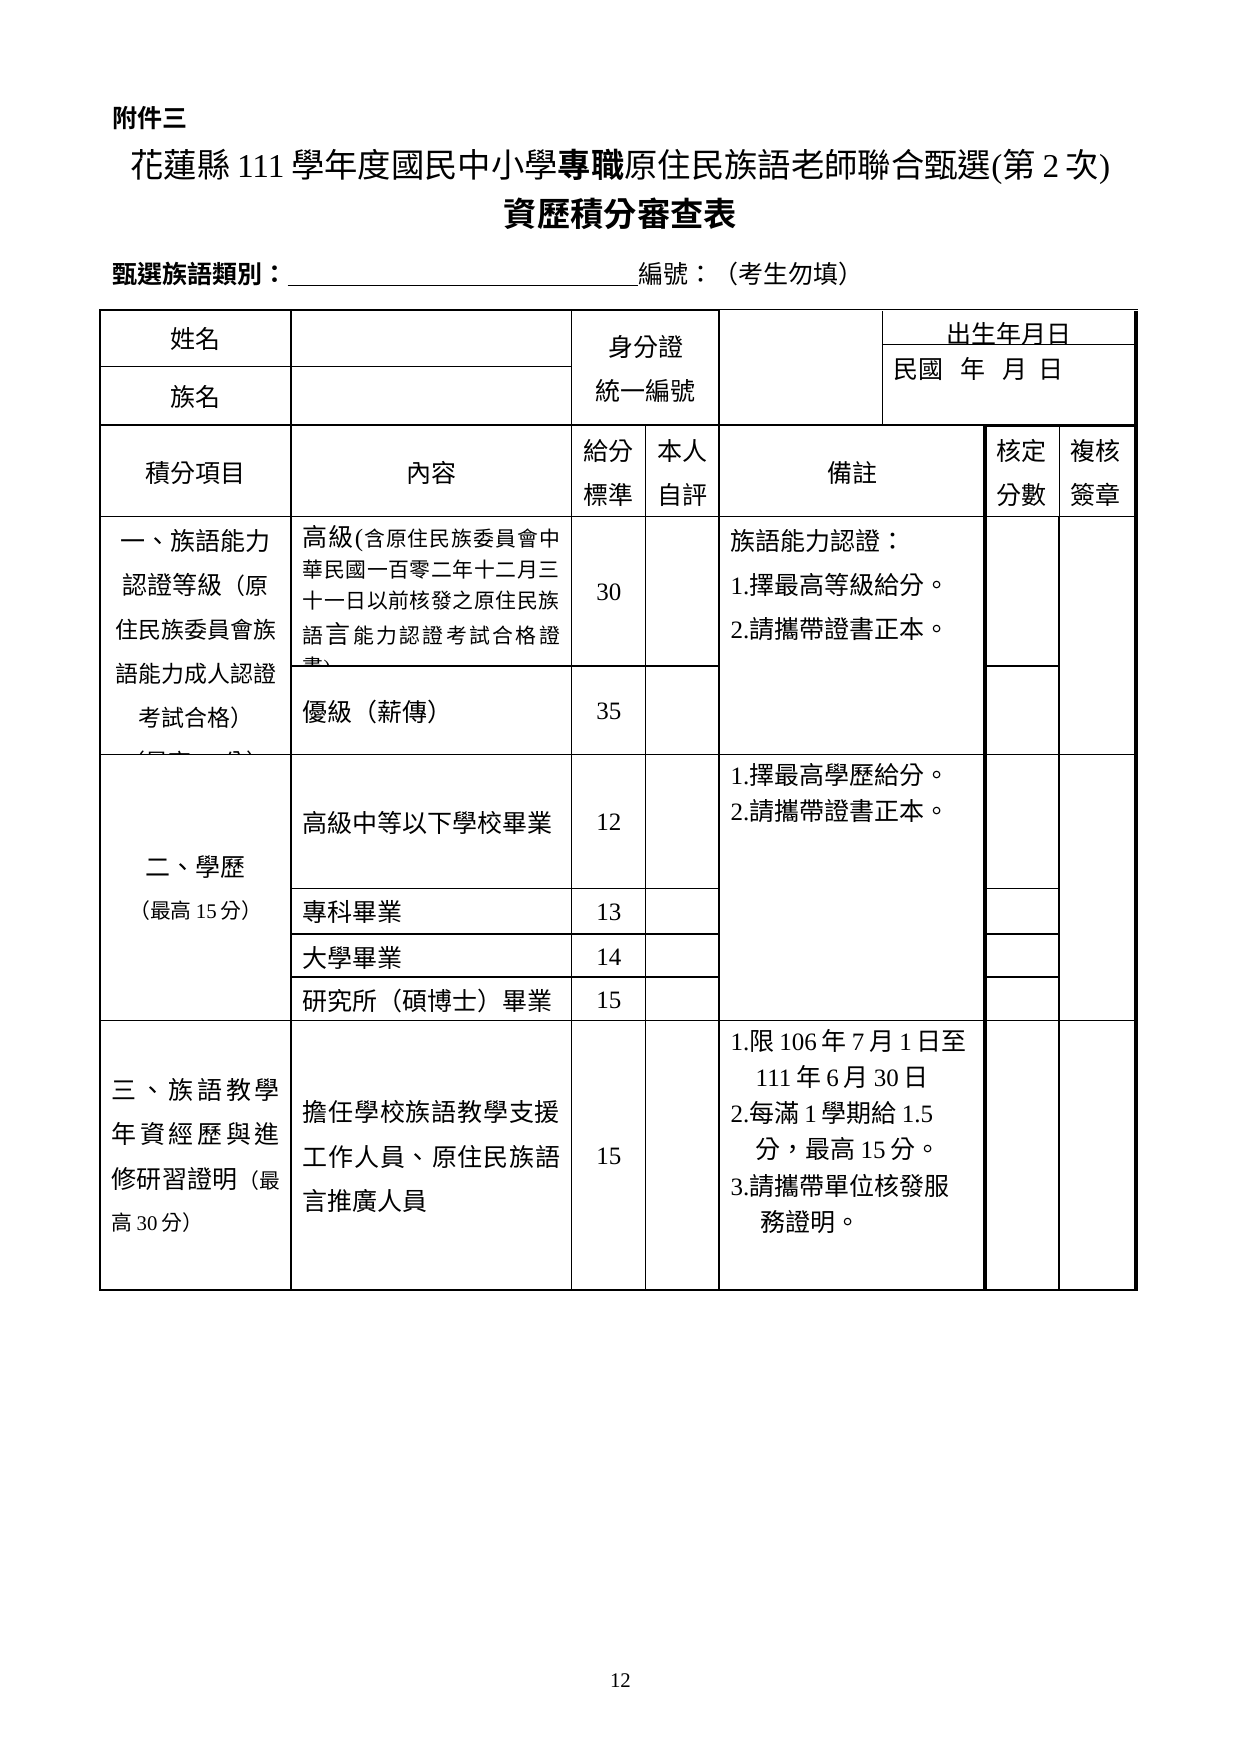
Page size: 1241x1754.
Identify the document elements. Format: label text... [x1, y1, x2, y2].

table_cell 一、族語能力認證等級（原住民族委員會族語能力成人認證考試合格） （最高35分） [101, 517, 290, 753]
table_cell 內容 [292, 426, 571, 516]
table_cell 1.限106年7月1日至111年6月30日 2.每滿1學期給1.5分，最高15分。 3.請攜帶單位核發服務證明。 [720, 1021, 983, 1289]
table_cell 備註 [720, 426, 983, 516]
table_cell [646, 1021, 718, 1289]
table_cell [101, 1021, 290, 1289]
table_cell [646, 889, 718, 933]
table_cell [987, 1021, 1058, 1289]
table_cell [1060, 1021, 1134, 1289]
table_cell 研究所（碩博士）畢業 [292, 978, 571, 1019]
table_cell 高級(含原住民族委員會中華民國一百零二年十二月三十一日以前核發之原住民族語言能力認證考試合格證書) [292, 517, 571, 665]
table_cell 民國 年 月 日 [883, 345, 1134, 424]
table_cell 擔任學校族語教學支援工作人員、原住民族語言推廣人員 [292, 1021, 571, 1289]
table_cell 優級（薪傳） [292, 667, 571, 753]
table_cell 核定 分數 [987, 427, 1059, 516]
table_cell [987, 935, 1058, 976]
text 資歷積分審查表 [112, 187, 1128, 236]
text 附件三 [112, 95, 1128, 139]
table_cell [1060, 517, 1134, 753]
table_cell 本人自評 [646, 426, 718, 516]
table_cell 1.擇最高學歷給分。 2.請攜帶證書正本。 [720, 755, 983, 1019]
table_cell [646, 935, 718, 976]
table_cell 積分項目 [101, 426, 290, 516]
table_cell 12 [572, 755, 645, 887]
table_cell 14 [572, 935, 645, 976]
table_header [292, 311, 571, 366]
table_cell [987, 667, 1058, 753]
table_cell [987, 889, 1058, 933]
table_cell [1060, 755, 1134, 1019]
table_cell 複核 簽章 [1060, 427, 1134, 516]
table_cell 專科畢業 [292, 889, 571, 933]
table_cell 二、學歷 （最高15分） [101, 755, 290, 1019]
table_cell [646, 755, 718, 887]
table_header 姓名 [101, 311, 290, 366]
table_cell 30 [572, 517, 645, 665]
table_header 身分證 統一編號 [572, 311, 718, 424]
table_cell 15 [572, 978, 645, 1019]
table_cell 族語能力認證： 1.擇最高等級給分。 2.請攜帶證書正本。 [720, 517, 983, 753]
text 花蓮縣111學年度國民中小學專職原住民族語老師聯合甄選(第2次) [112, 139, 1128, 187]
table_cell 大學畢業 [292, 935, 571, 976]
table_cell [292, 367, 571, 424]
table_cell [987, 517, 1058, 665]
table_cell [646, 667, 718, 753]
table_cell 給分標準 [572, 426, 645, 516]
table_cell [987, 755, 1058, 887]
table_cell [987, 978, 1058, 1019]
table_cell 15 [572, 1021, 645, 1289]
table_header 出生年月日 [883, 310, 1136, 344]
table_cell [646, 978, 718, 1019]
table_cell 35 [572, 667, 645, 753]
table_cell 高級中等以下學校畢業 [292, 755, 571, 887]
table_cell [646, 517, 718, 665]
table_cell 族名 [101, 367, 290, 424]
table_header [720, 310, 882, 424]
table_cell 13 [572, 889, 645, 933]
text 甄選族語類別： 編號：（考生勿填） [112, 254, 1128, 291]
